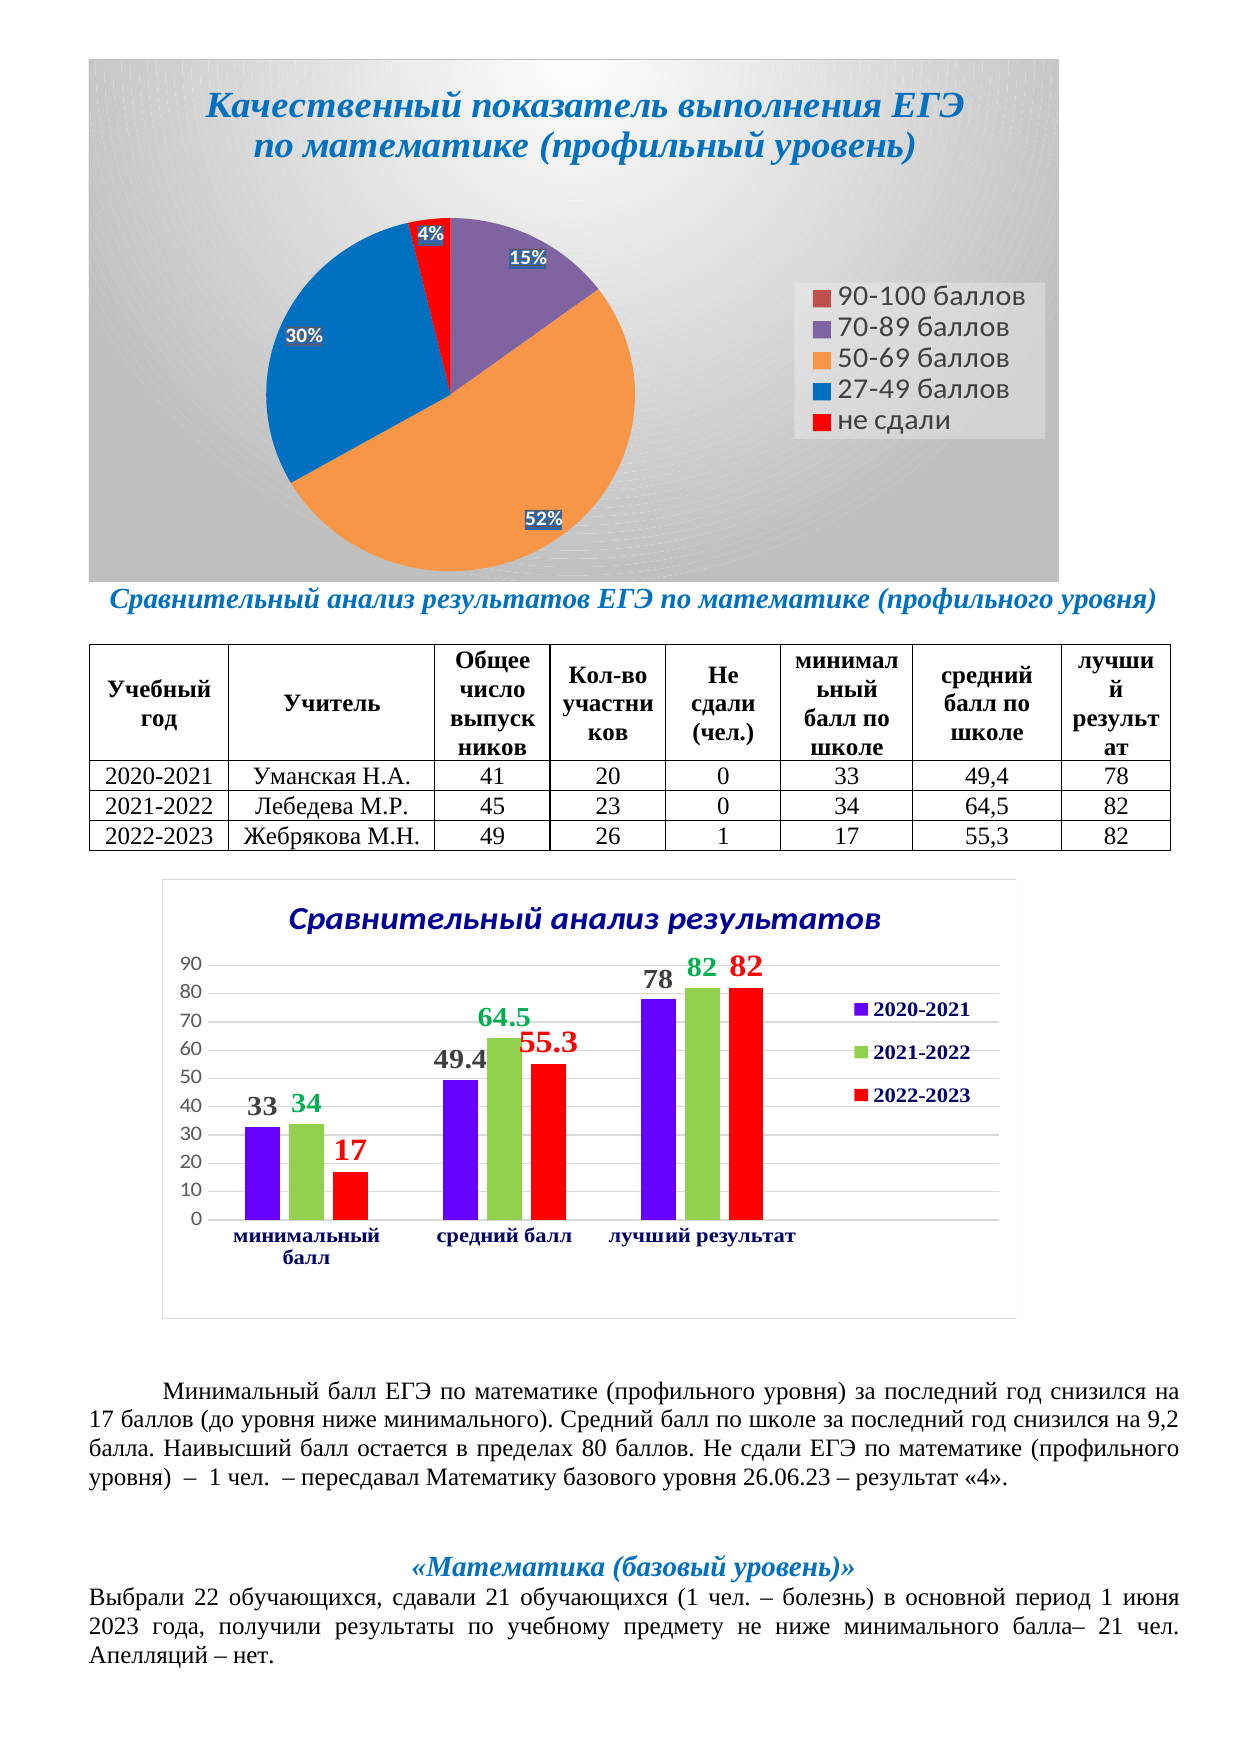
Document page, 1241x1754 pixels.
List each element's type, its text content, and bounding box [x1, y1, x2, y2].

list «Математика (базовый уровень)» [89, 1549, 1181, 1582]
text Минимальный балл ЕГЭ по математике (профильного уровня) за последний год снизился на 17 баллов (до уровня ниже минимального). Средний балл по школе за последний год снизился на 9,2 балла. Наивысший балл остается в пределах 80 баллов. Не сдали ЕГЭ по математике (профильного уровня) – 1 чел. – пересдавал Математику базового уровня 26.06.23 – результат «4». [89, 1376, 1181, 1491]
table_cell 82 [1062, 821, 1170, 850]
table_cell 17 [781, 821, 912, 850]
table_cell 2020-2021 [90, 761, 228, 790]
table_cell 34 [781, 791, 912, 820]
table_cell Жебрякова М.Н. [229, 821, 434, 850]
table_cell 2021-2022 [90, 791, 228, 820]
table_cell 41 [435, 761, 549, 790]
table_header средний балл по школе [913, 645, 1061, 760]
table_cell 64,5 [913, 791, 1061, 820]
table_cell 23 [551, 791, 665, 820]
table_cell 45 [435, 791, 549, 820]
table_header минимальный балл по школе [781, 645, 912, 760]
table_header лучший результат [1062, 645, 1170, 760]
table_cell 20 [551, 761, 665, 790]
table_cell 0 [666, 761, 780, 790]
table_cell Лебедева М.Р. [229, 791, 434, 820]
table_cell 0 [666, 791, 780, 820]
table_header Учитель [229, 645, 434, 760]
table_cell 1 [666, 821, 780, 850]
table_cell 78 [1062, 761, 1170, 790]
table_header Учебный год [90, 645, 228, 760]
table_cell 82 [1062, 791, 1170, 820]
table_cell Уманская Н.А. [229, 761, 434, 790]
table_header Кол-во участников [551, 645, 665, 760]
list Сравнительный анализ результатов ЕГЭ по математике (профильного уровня) [89, 59, 1181, 615]
text Выбрали 22 обучающихся, сдавали 21 обучающихся (1 чел. – болезнь) в основной период 1 июня 2023 года, получили результаты по учебному предмету не ниже минимального балла– 21 чел. Апелляций – нет. [89, 1582, 1181, 1668]
table_cell 49,4 [913, 761, 1061, 790]
table_cell 2022-2023 [90, 821, 228, 850]
table_cell 33 [781, 761, 912, 790]
table_cell 55,3 [913, 821, 1061, 850]
table_header Общее число выпускников [435, 645, 549, 760]
table_cell 26 [551, 821, 665, 850]
table_cell 49 [435, 821, 549, 850]
table_header Не сдали (чел.) [666, 645, 780, 760]
